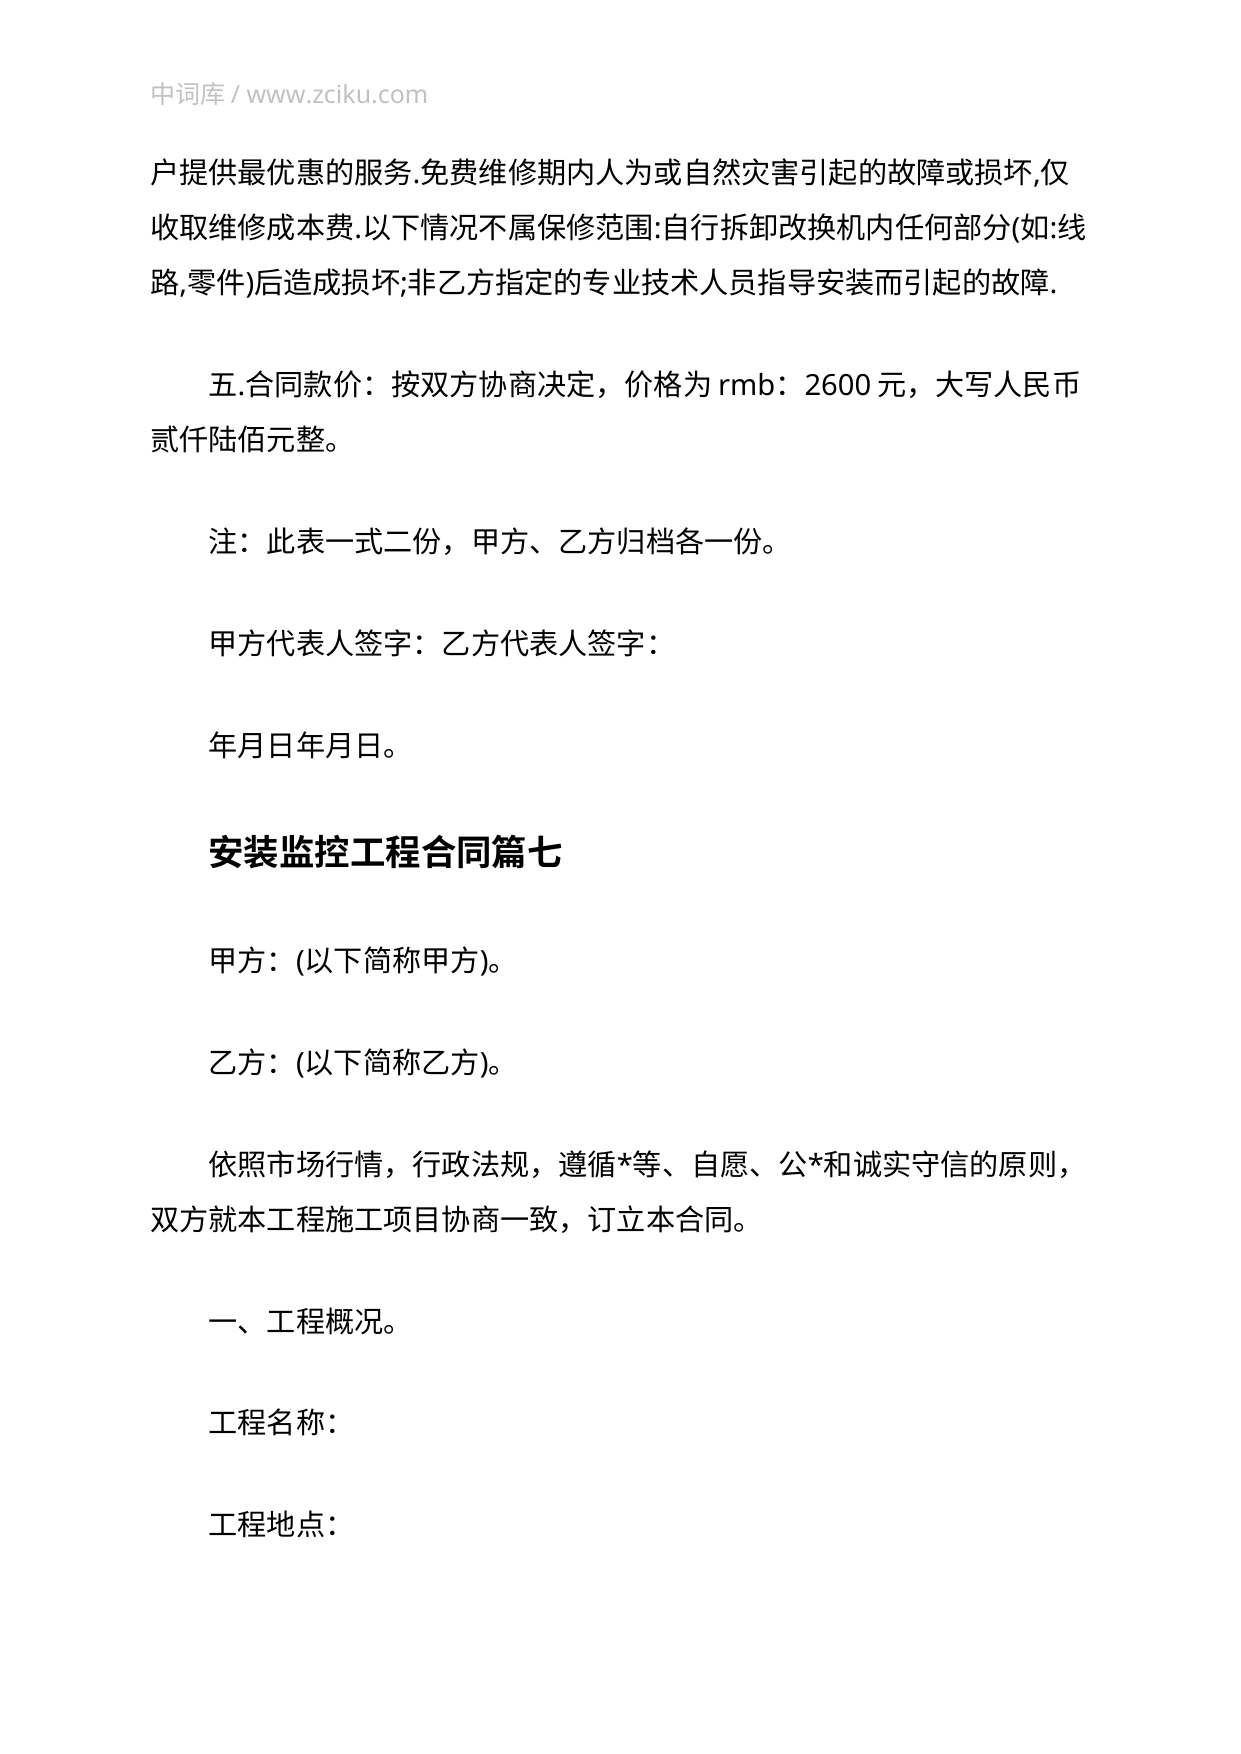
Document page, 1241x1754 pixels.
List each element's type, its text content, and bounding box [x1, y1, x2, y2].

text 甲方代表人签字：乙方代表人签字： [150, 621, 1090, 663]
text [150, 150, 1090, 302]
text 乙方：(以下简称乙方)。 [150, 1039, 1090, 1082]
text 甲方：(以下简称甲方)。 [150, 937, 1090, 980]
text 五.合同款价：按双方协商决定，价格为rmb：2600元，大写人民币贰仟陆佰元整。 [150, 362, 1090, 459]
text 注：此表一式二份，甲方、乙方归档各一份。 [150, 519, 1090, 561]
text 工程地点： [150, 1502, 1090, 1544]
text 工程名称： [150, 1400, 1090, 1442]
text 依照市场行情，行政法规，遵循*等、自愿、公*和诚实守信的原则，双方就本工程施工项目协商一致，订立本合同。 [150, 1141, 1090, 1239]
text 安装监控工程合同篇七 [150, 824, 1090, 875]
text 年月日年月日。 [150, 722, 1090, 764]
text 一、工程概况。 [150, 1298, 1090, 1341]
